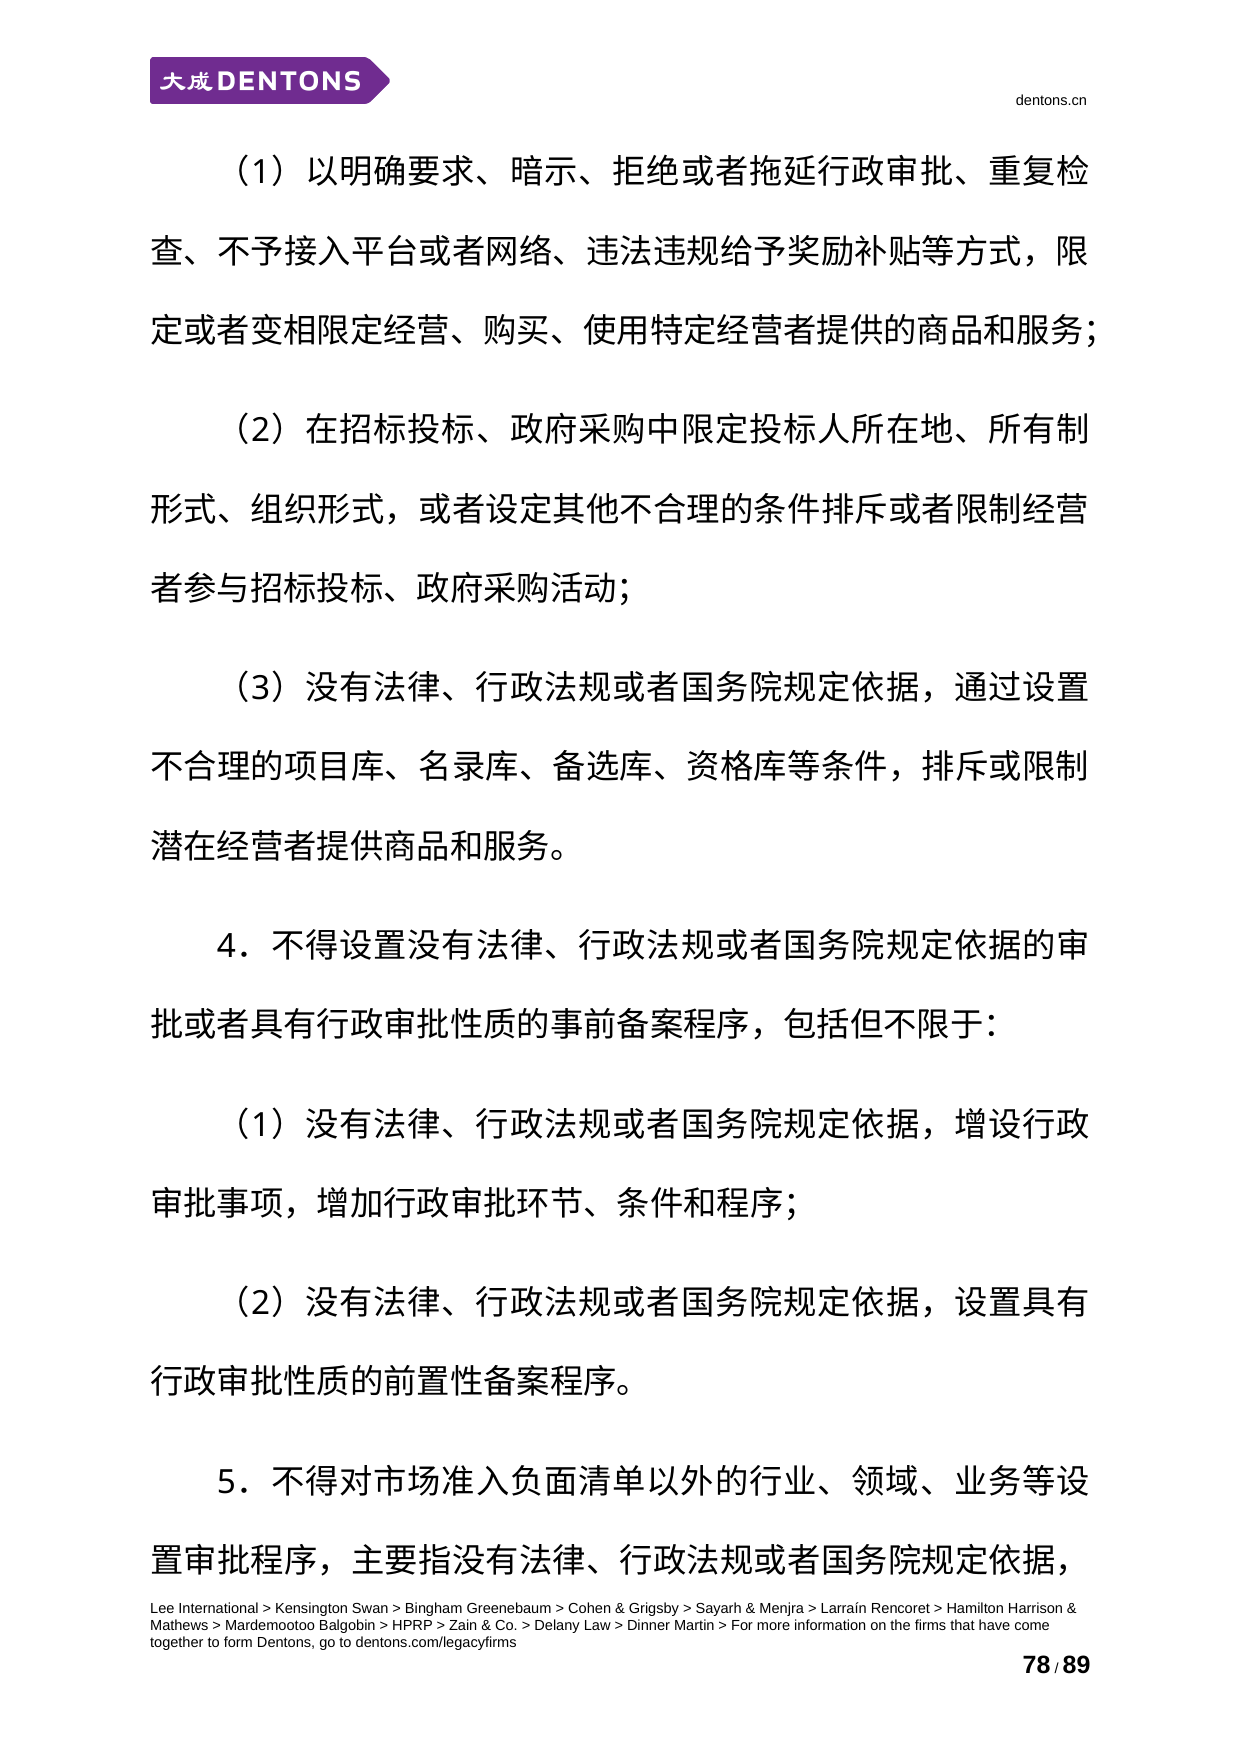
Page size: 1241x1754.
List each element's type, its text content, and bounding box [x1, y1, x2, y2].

text （2）在招标投标、政府采购中限定投标人所在地、所有制形式、组织形式，或者设定其他不合理的条件排斥或者限制经营者参与招标投标、政府采购活动； [150, 387, 1090, 626]
picture [150, 57, 390, 104]
text （1）没有法律、行政法规或者国务院规定依据，增设行政审批事项，增加行政审批环节、条件和程序； [150, 1082, 1090, 1241]
text （3）没有法律、行政法规或者国务院规定依据，通过设置不合理的项目库、名录库、备选库、资格库等条件，排斥或限制潜在经营者提供商品和服务。 [150, 645, 1090, 883]
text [150, 1439, 1090, 1598]
text 4．不得设置没有法律、行政法规或者国务院规定依据的审批或者具有行政审批性质的事前备案程序，包括但不限于： [150, 903, 1090, 1062]
text （2）没有法律、行政法规或者国务院规定依据，设置具有行政审批性质的前置性备案程序。 [150, 1260, 1090, 1419]
text （1）以明确要求、暗示、拒绝或者拖延行政审批、重复检查、不予接入平台或者网络、违法违规给予奖励补贴等方式，限定或者变相限定经营、购买、使用特定经营者提供的商品和服务； [150, 129, 1090, 368]
